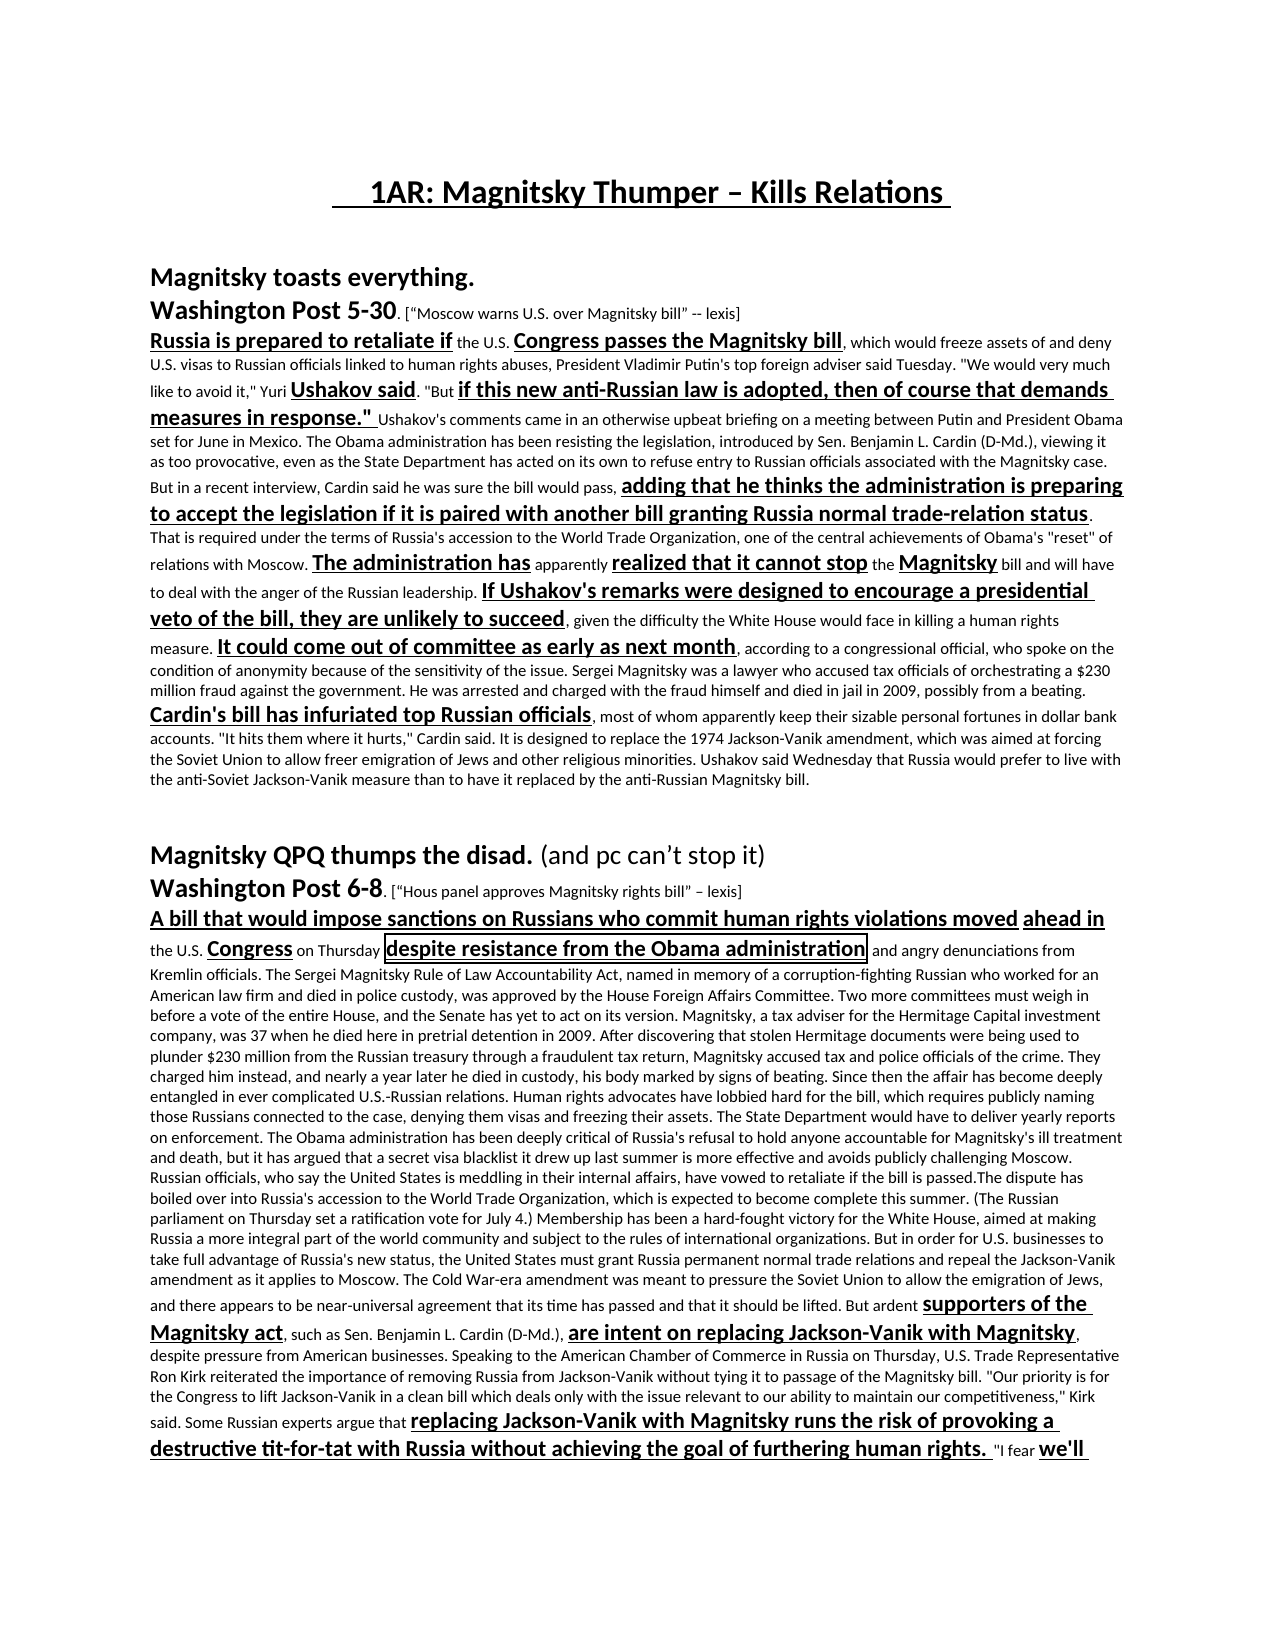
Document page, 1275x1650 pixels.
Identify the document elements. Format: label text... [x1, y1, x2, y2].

text Washington Post 5-30. [“Moscow warns U.S. over Magnitsky bill” -- lexis] [150, 293, 1125, 326]
text Washington Post 6-8. [“Hous panel approves Magnitsky rights bill” – lexis] [150, 871, 1125, 904]
text Russia is prepared to retaliate if the U.S. Congress passes the Magnitsky bill, which would freeze assets of and deny U.S. visas to Russian officials linked to human rights abuses, President Vladimir Putin's top foreign adviser said Tuesday. "We would very much like to avoid it," Yuri Ushakov said. "But if this new anti-Russian law is adopted, then of course that demands measures in response." Ushakov's comments came in an otherwise upbeat briefing on a meeting between Putin and President Obama set for June in Mexico. The Obama administration has been resisting the legislation, introduced by Sen. Benjamin L. Cardin (D-Md.), viewing it as too provocative, even as the State Department has acted on its own to refuse entry to Russian officials associated with the Magnitsky case. But in a recent interview, Cardin said he was sure the bill would pass, adding that he thinks the administration is preparing to accept the legislation if it is paired with another bill granting Russia normal trade-relation status. That is required under the terms of Russia's accession to the World Trade Organization, one of the central achievements of Obama's "reset" of relations with Moscow. The administration has apparently realized that it cannot stop the Magnitsky bill and will have to deal with the anger of the Russian leadership. If Ushakov's remarks were designed to encourage a presidential veto of the bill, they are unlikely to succeed, given the difficulty the White House would face in killing a human rights measure. It could come out of committee as early as next month, according to a congressional official, who spoke on the condition of anonymity because of the sensitivity of the issue. Sergei Magnitsky was a lawyer who accused tax officials of orchestrating a $230 million fraud against the government. He was arrested and charged with the fraud himself and died in jail in 2009, possibly from a beating. Cardin's bill has infuriated top Russian officials, most of whom apparently keep their sizable personal fortunes in dollar bank accounts. "It hits them where it hurts," Cardin said. It is designed to replace the 1974 Jackson-Vanik amendment, which was aimed at forcing the Soviet Union to allow freer emigration of Jews and other religious minorities. Ushakov said Wednesday that Russia would prefer to live with the anti-Soviet Jackson-Vanik measure than to have it replaced by the anti-Russian Magnitsky bill. [150, 326, 1125, 789]
text Magnitsky QPQ thumps the disad. (and pc can’t stop it) [150, 838, 1125, 871]
text Magnitsky toasts everything. [150, 260, 1125, 293]
text 1AR: Magnitsky Thumper – Kills Relations [150, 171, 1125, 212]
